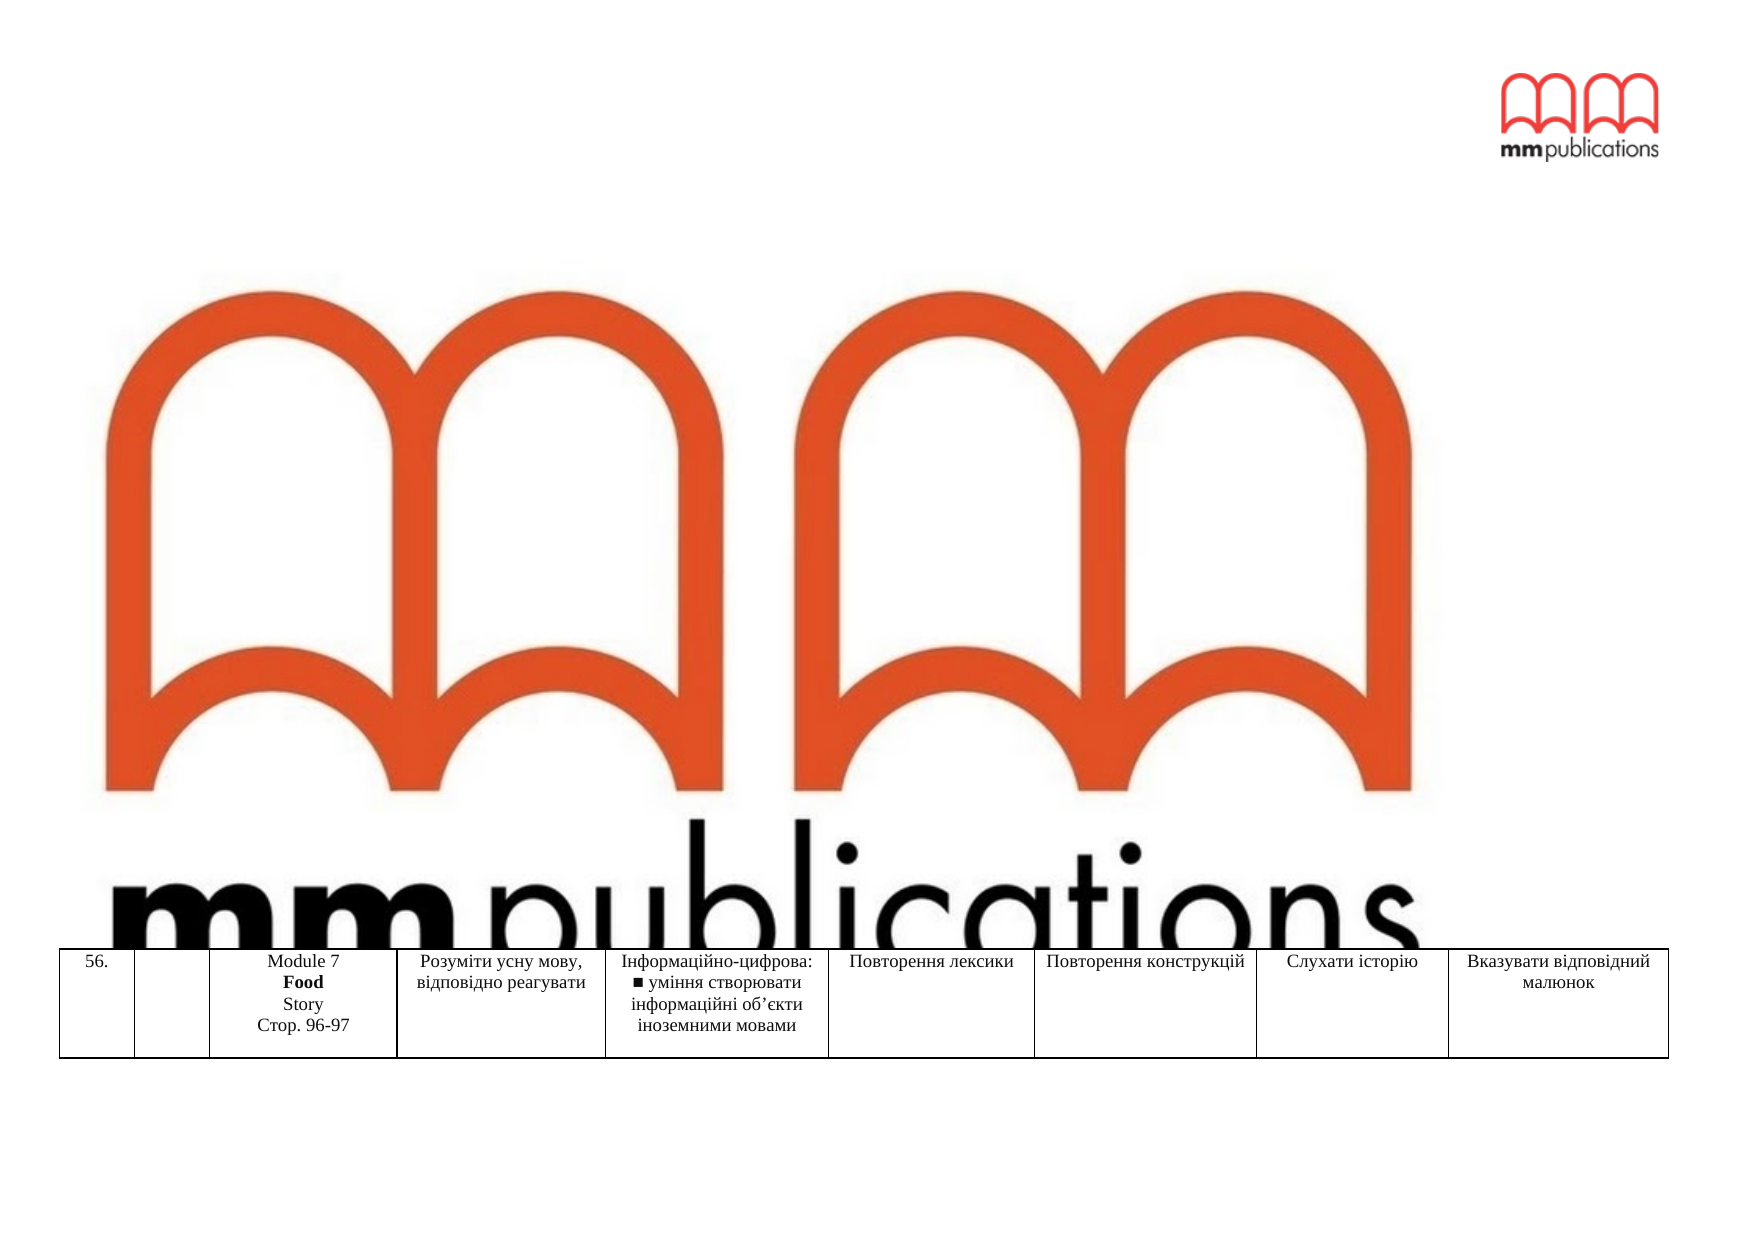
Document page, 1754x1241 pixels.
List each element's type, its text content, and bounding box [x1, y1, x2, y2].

table_cell Повторення лексики [829, 950, 1034, 1057]
table_cell Module 7 Food Story Стор. 96-97 [210, 950, 396, 1057]
table_cell Повторення конструкцій [1035, 950, 1256, 1057]
picture [59, 161, 1467, 948]
table_cell Інформаційно-цифрова: ■ уміння створювати інформаційні об’єкти іноземними мовами [606, 950, 828, 1057]
table_cell [135, 950, 209, 1057]
picture [1501, 73, 1659, 162]
table_cell Слухати історію [1257, 950, 1448, 1057]
table_cell Розуміти усну мову, відповідно реагувати [398, 950, 605, 1057]
table_cell 56. [60, 950, 134, 1057]
table_cell Вказувати відповідний малюнок [1449, 950, 1668, 1057]
